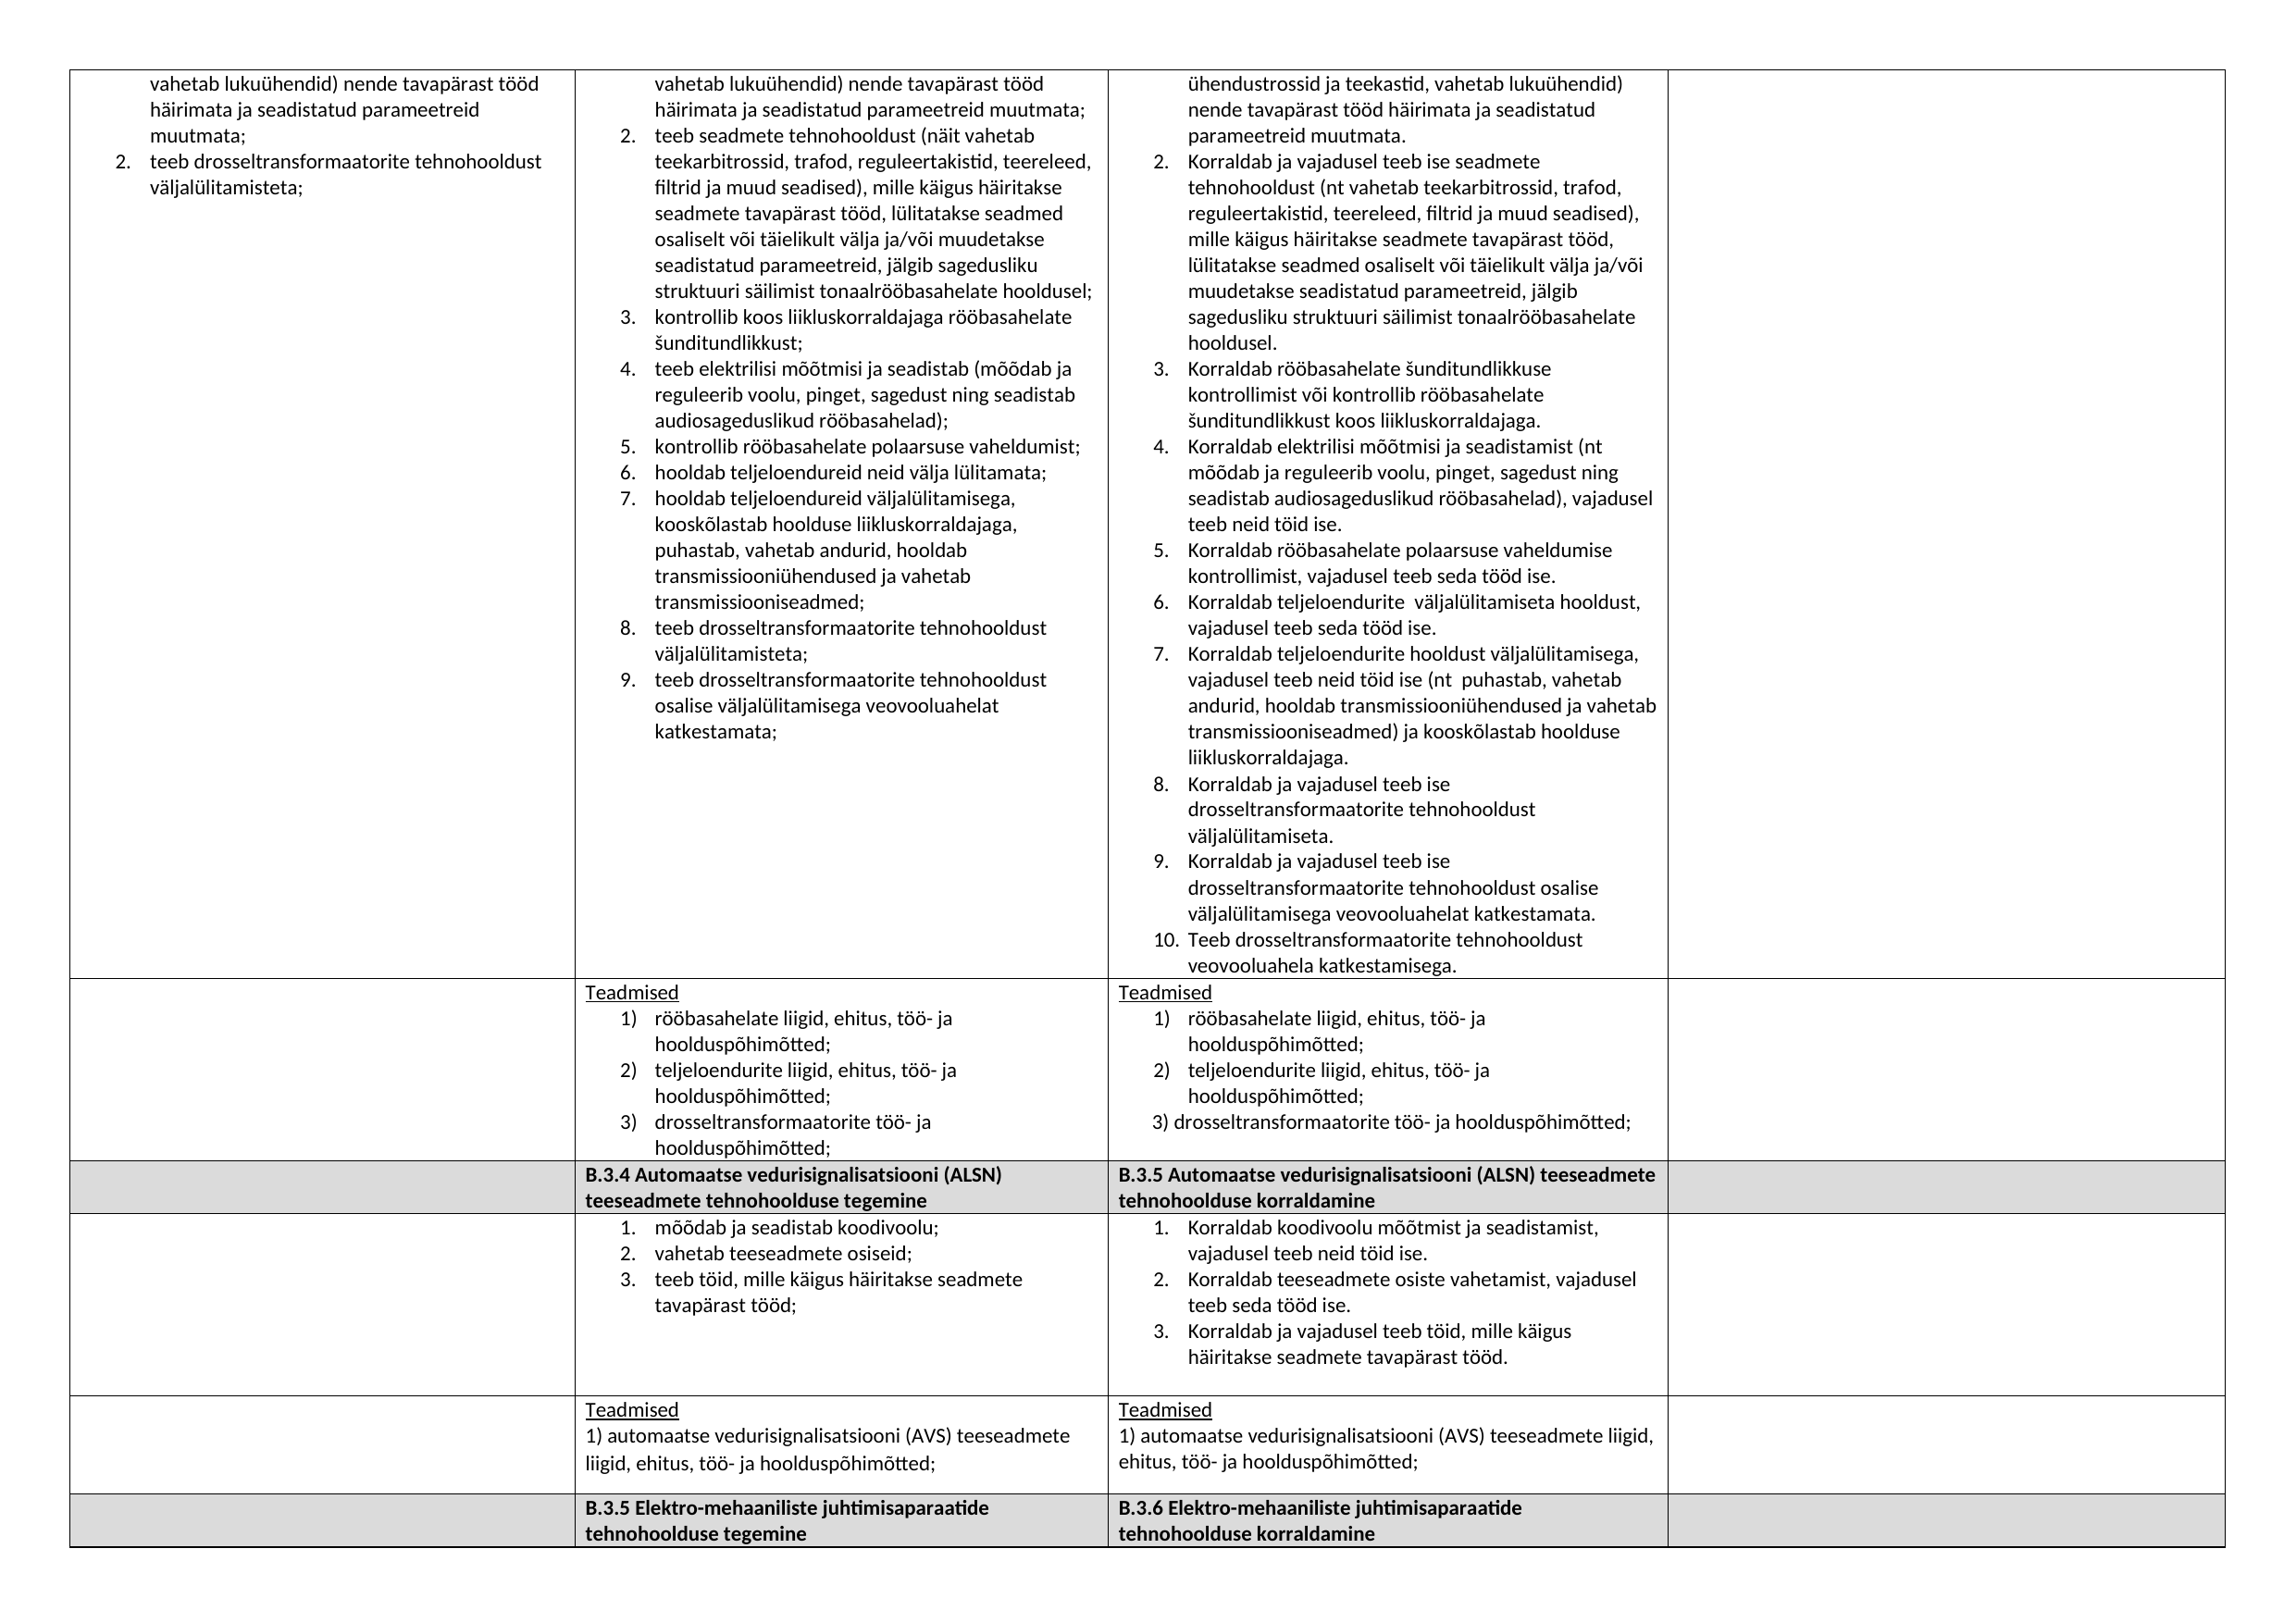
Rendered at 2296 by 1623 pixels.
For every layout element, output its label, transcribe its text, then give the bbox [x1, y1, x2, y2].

table_cell B.3.4 Automaatse vedurisignalisatsiooni (ALSN) teeseadmete tehnohoolduse tegemine [576, 1161, 1108, 1213]
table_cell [70, 70, 575, 978]
table_cell [70, 1494, 575, 1546]
table_cell [70, 979, 575, 1160]
table_cell Teadmised 1) automaatse vedurisignalisatsiooni (AVS) teeseadmete liigid, ehitus, töö- ja hoolduspõhimõtted; [1109, 1396, 1668, 1493]
table_cell [70, 1161, 575, 1213]
table_cell [70, 1396, 575, 1493]
table_cell Teadmised 1) automaatse vedurisignalisatsiooni (AVS) teeseadmete liigid, ehitus, töö- ja hoolduspõhimõtted; [576, 1396, 1108, 1493]
table_cell B.3.5 Automaatse vedurisignalisatsiooni (ALSN) teeseadmete tehnohoolduse korraldamine [1109, 1161, 1668, 1213]
table_cell [70, 1214, 575, 1395]
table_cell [576, 70, 1108, 978]
table_cell [1669, 1396, 2225, 1493]
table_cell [1109, 70, 1668, 978]
table_cell [1669, 1161, 2225, 1213]
table_cell Teadmised rööbasahelate liigid, ehitus, töö- ja hoolduspõhimõtted; teljeloendurite liigid, ehitus, töö- ja hoolduspõhimõtted; drosseltransformaatorite töö- ja hoolduspõhimõtted; [576, 979, 1108, 1160]
table_cell [1669, 1494, 2225, 1546]
table_cell B.3.6 Elektro-mehaaniliste juhtimisaparaatide tehnohoolduse korraldamine [1109, 1494, 1668, 1546]
table_cell mõõdab ja seadistab koodivoolu; vahetab teeseadmete osiseid; teeb töid, mille käigus häiritakse seadmete tavapärast tööd; [576, 1214, 1108, 1395]
table_cell Teadmised rööbasahelate liigid, ehitus, töö- ja hoolduspõhimõtted; teljeloendurite liigid, ehitus, töö- ja hoolduspõhimõtted; 3) drosseltransformaatorite töö- ja hoolduspõhimõtted; [1109, 979, 1668, 1160]
table_cell [1669, 70, 2225, 978]
table_cell B.3.5 Elektro-mehaaniliste juhtimisaparaatide tehnohoolduse tegemine [576, 1494, 1108, 1546]
table_cell Korraldab koodivoolu mõõtmist ja seadistamist, vajadusel teeb neid töid ise. Korraldab teeseadmete osiste vahetamist, vajadusel teeb seda tööd ise. Korraldab ja vajadusel teeb töid, mille käigus häiritakse seadmete tavapärast tööd. [1109, 1214, 1668, 1395]
table_cell [1669, 1214, 2225, 1395]
table_cell [1669, 979, 2225, 1160]
